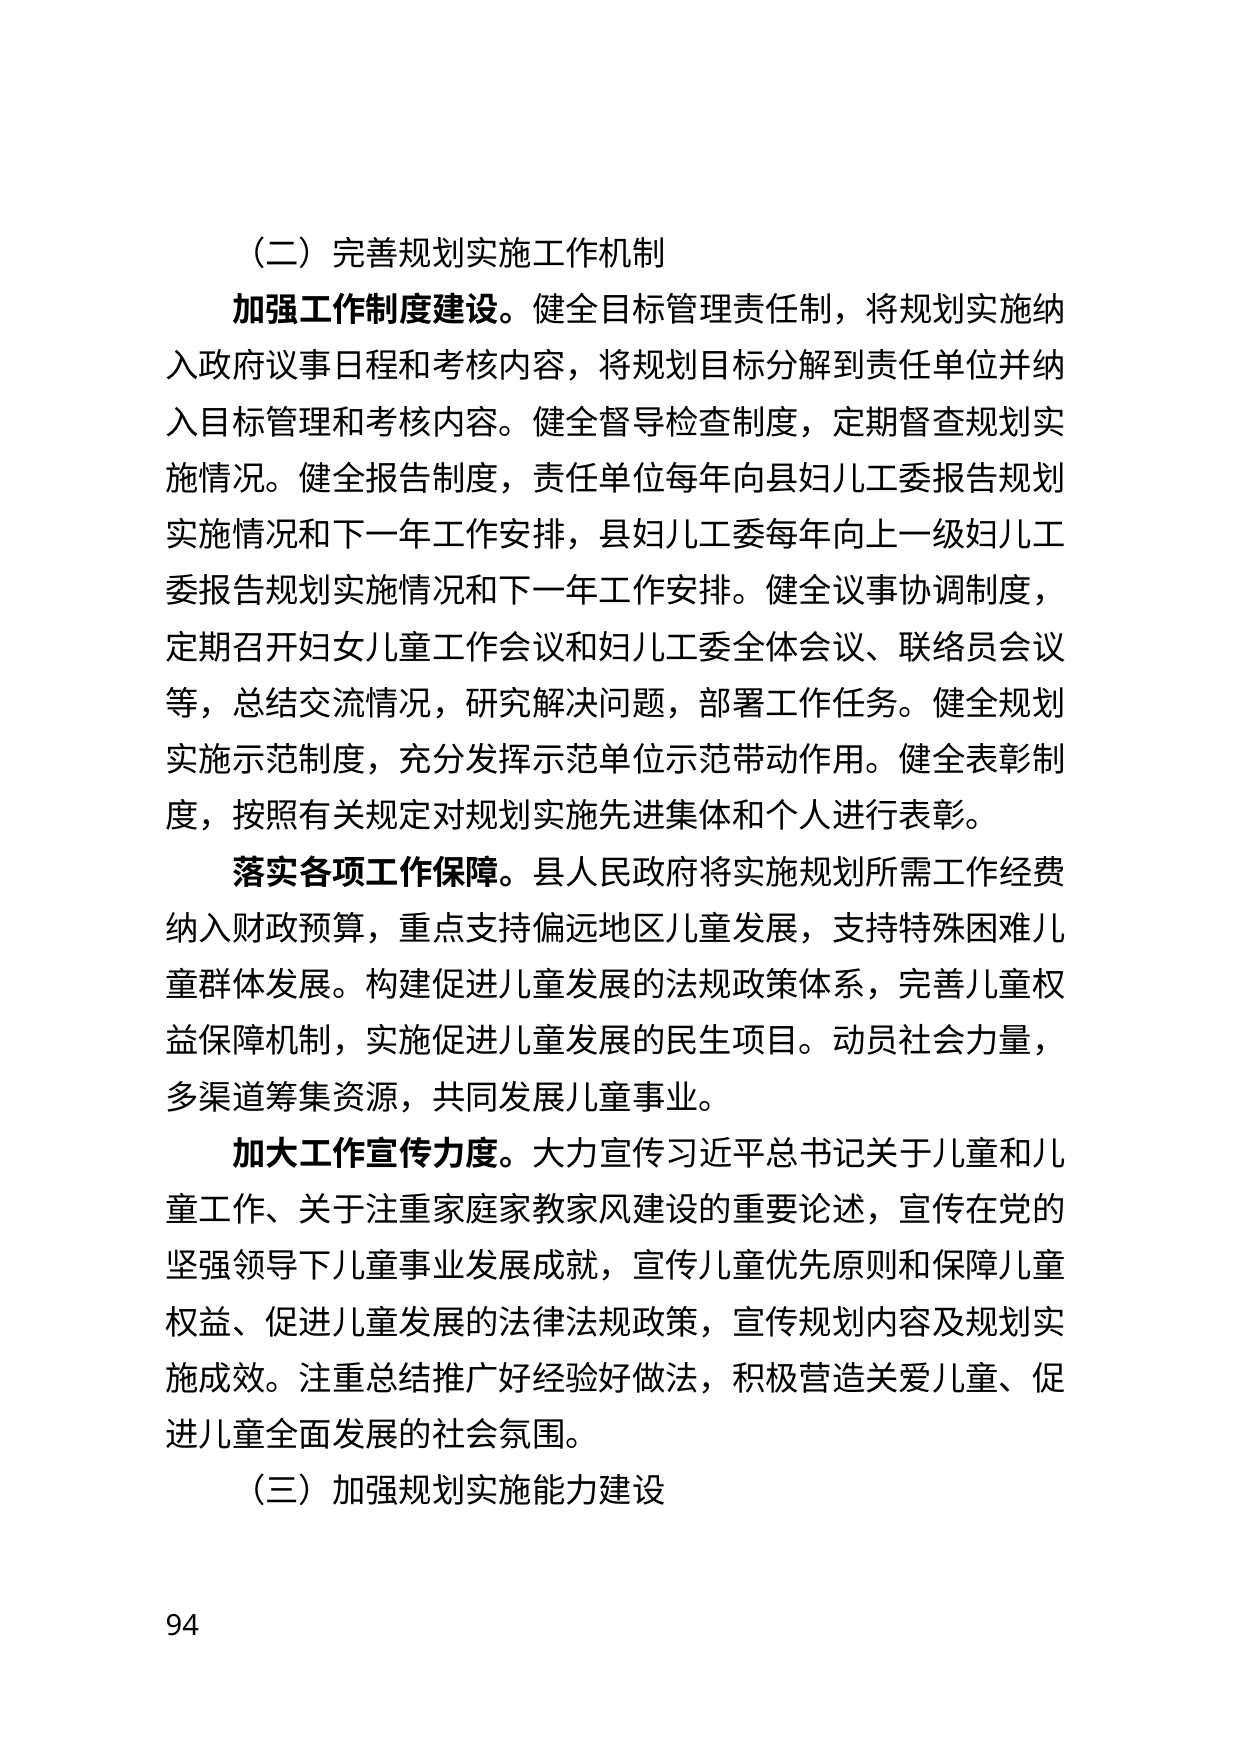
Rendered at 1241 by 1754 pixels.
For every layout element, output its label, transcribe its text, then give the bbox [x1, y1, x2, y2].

list 加强工作制度建设。健全目标管理责任制，将规划实施纳入政府议事日程和考核内容，将规划目标分解到责任单位并纳入目标管理和考核内容。健全督导检查制度，定期督查规划实施情况。健全报告制度，责任单位每年向县妇儿工委报告规划实施情况和下一年工作安排，县妇儿工委每年向上一级妇儿工委报告规划实施情况和下一年工作安排。健全议事协调制度，定期召开妇女儿童工作会议和妇儿工委全体会议、联络员会议等，总结交流情况，研究解决问题，部署工作任务。健全规划实施示范制度，充分发挥示范单位示范带动作用。健全表彰制度，按照有关规定对规划实施先进集体和个人进行表彰。 [165, 277, 1087, 839]
text （三）加强规划实施能力建设 [165, 1458, 1087, 1514]
text 加大工作宣传力度。大力宣传习近平总书记关于儿童和儿童工作、关于注重家庭家教家风建设的重要论述，宣传在党的坚强领导下儿童事业发展成就，宣传儿童优先原则和保障儿童权益、促进儿童发展的法律法规政策，宣传规划内容及规划实施成效。注重总结推广好经验好做法，积极营造关爱儿童、促进儿童全面发展的社会氛围。 [165, 1120, 1087, 1458]
list （二）完善规划实施工作机制 [165, 220, 1087, 277]
text 落实各项工作保障。县人民政府将实施规划所需工作经费纳入财政预算，重点支持偏远地区儿童发展，支持特殊困难儿童群体发展。构建促进儿童发展的法规政策体系，完善儿童权益保障机制，实施促进儿童发展的民生项目。动员社会力量，多渠道筹集资源，共同发展儿童事业。 [165, 839, 1087, 1120]
